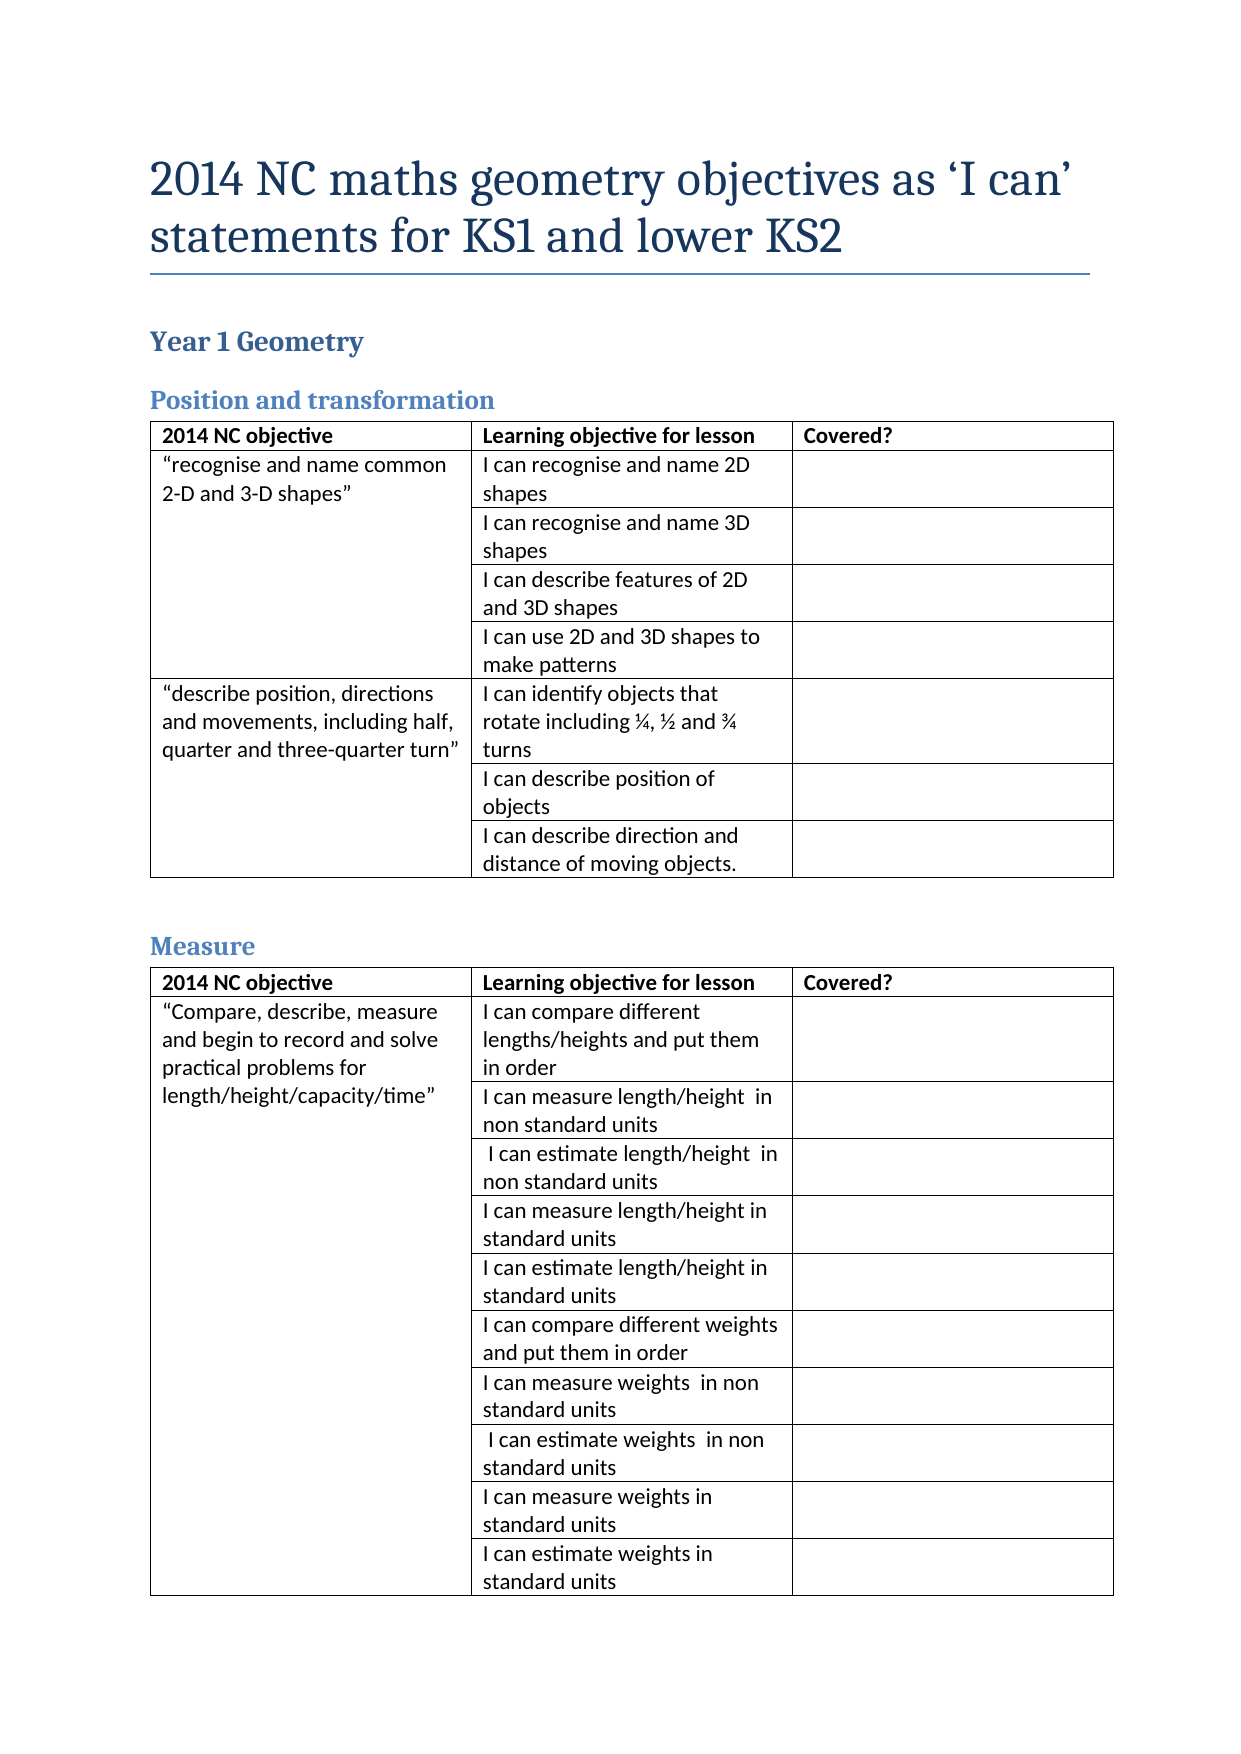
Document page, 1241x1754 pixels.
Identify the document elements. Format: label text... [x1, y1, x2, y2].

table_cell [793, 1196, 1113, 1252]
table_cell [793, 1311, 1113, 1367]
table_header Learning objective for lesson [472, 968, 792, 996]
subtitle Year 1 Geometry [150, 325, 1090, 359]
table_cell I can measure length/height in non standard units [472, 1082, 792, 1138]
table_cell [793, 821, 1113, 877]
table_cell I can measure weights in non standard units [472, 1368, 792, 1424]
table_cell [793, 508, 1113, 564]
table_cell I can describe direction and distance of moving objects. [472, 821, 792, 877]
table_cell I can estimate length/height in non standard units [472, 1139, 792, 1195]
table_header 2014 NC objective [151, 422, 471, 449]
table_cell I can use 2D and 3D shapes to make patterns [472, 622, 792, 678]
table_cell I can identify objects that rotate including ¼, ½ and ¾ turns [472, 679, 792, 763]
table_header Covered? [793, 968, 1113, 996]
table_cell [793, 451, 1113, 507]
table_cell [793, 1139, 1113, 1195]
table_cell “describe position, directions and movements, including half, quarter and three-quarter turn” [151, 679, 471, 877]
table_cell I can estimate weights in non standard units [472, 1425, 792, 1481]
table_cell [793, 1368, 1113, 1424]
table_cell [793, 1082, 1113, 1138]
table_cell [793, 1254, 1113, 1309]
title 2014 NC maths geometry objectives as ‘I can’ statements for KS1 and lower KS2 [150, 150, 1090, 273]
table_cell “Compare, describe, measure and begin to record and solve practical problems for length/height/capacity/time” [151, 997, 471, 1595]
table_cell I can describe features of 2D and 3D shapes [472, 565, 792, 621]
table_cell [793, 1482, 1113, 1538]
table_cell [793, 565, 1113, 621]
table_cell I can estimate length/height in standard units [472, 1254, 792, 1309]
table_cell [793, 997, 1113, 1081]
table_header Learning objective for lesson [472, 422, 792, 449]
table_cell I can describe position of objects [472, 764, 792, 820]
table_cell I can estimate weights in standard units [472, 1539, 792, 1595]
table_header 2014 NC objective [151, 968, 471, 996]
table_cell [793, 679, 1113, 763]
subtitle Measure [150, 931, 1090, 962]
table_cell I can measure length/height in standard units [472, 1196, 792, 1252]
table_cell I can recognise and name 3D shapes [472, 508, 792, 564]
table_cell I can measure weights in standard units [472, 1482, 792, 1538]
subtitle Position and transformation [150, 385, 1090, 416]
table_cell “recognise and name common 2-D and 3-D shapes” [151, 451, 471, 678]
table_header Covered? [793, 422, 1113, 449]
table_cell I can compare different weights and put them in order [472, 1311, 792, 1367]
table_cell I can recognise and name 2D shapes [472, 451, 792, 507]
table_cell [793, 622, 1113, 678]
table_cell I can compare different lengths/heights and put them in order [472, 997, 792, 1081]
table_cell [793, 1539, 1113, 1595]
table_cell [793, 764, 1113, 820]
table_cell [793, 1425, 1113, 1481]
